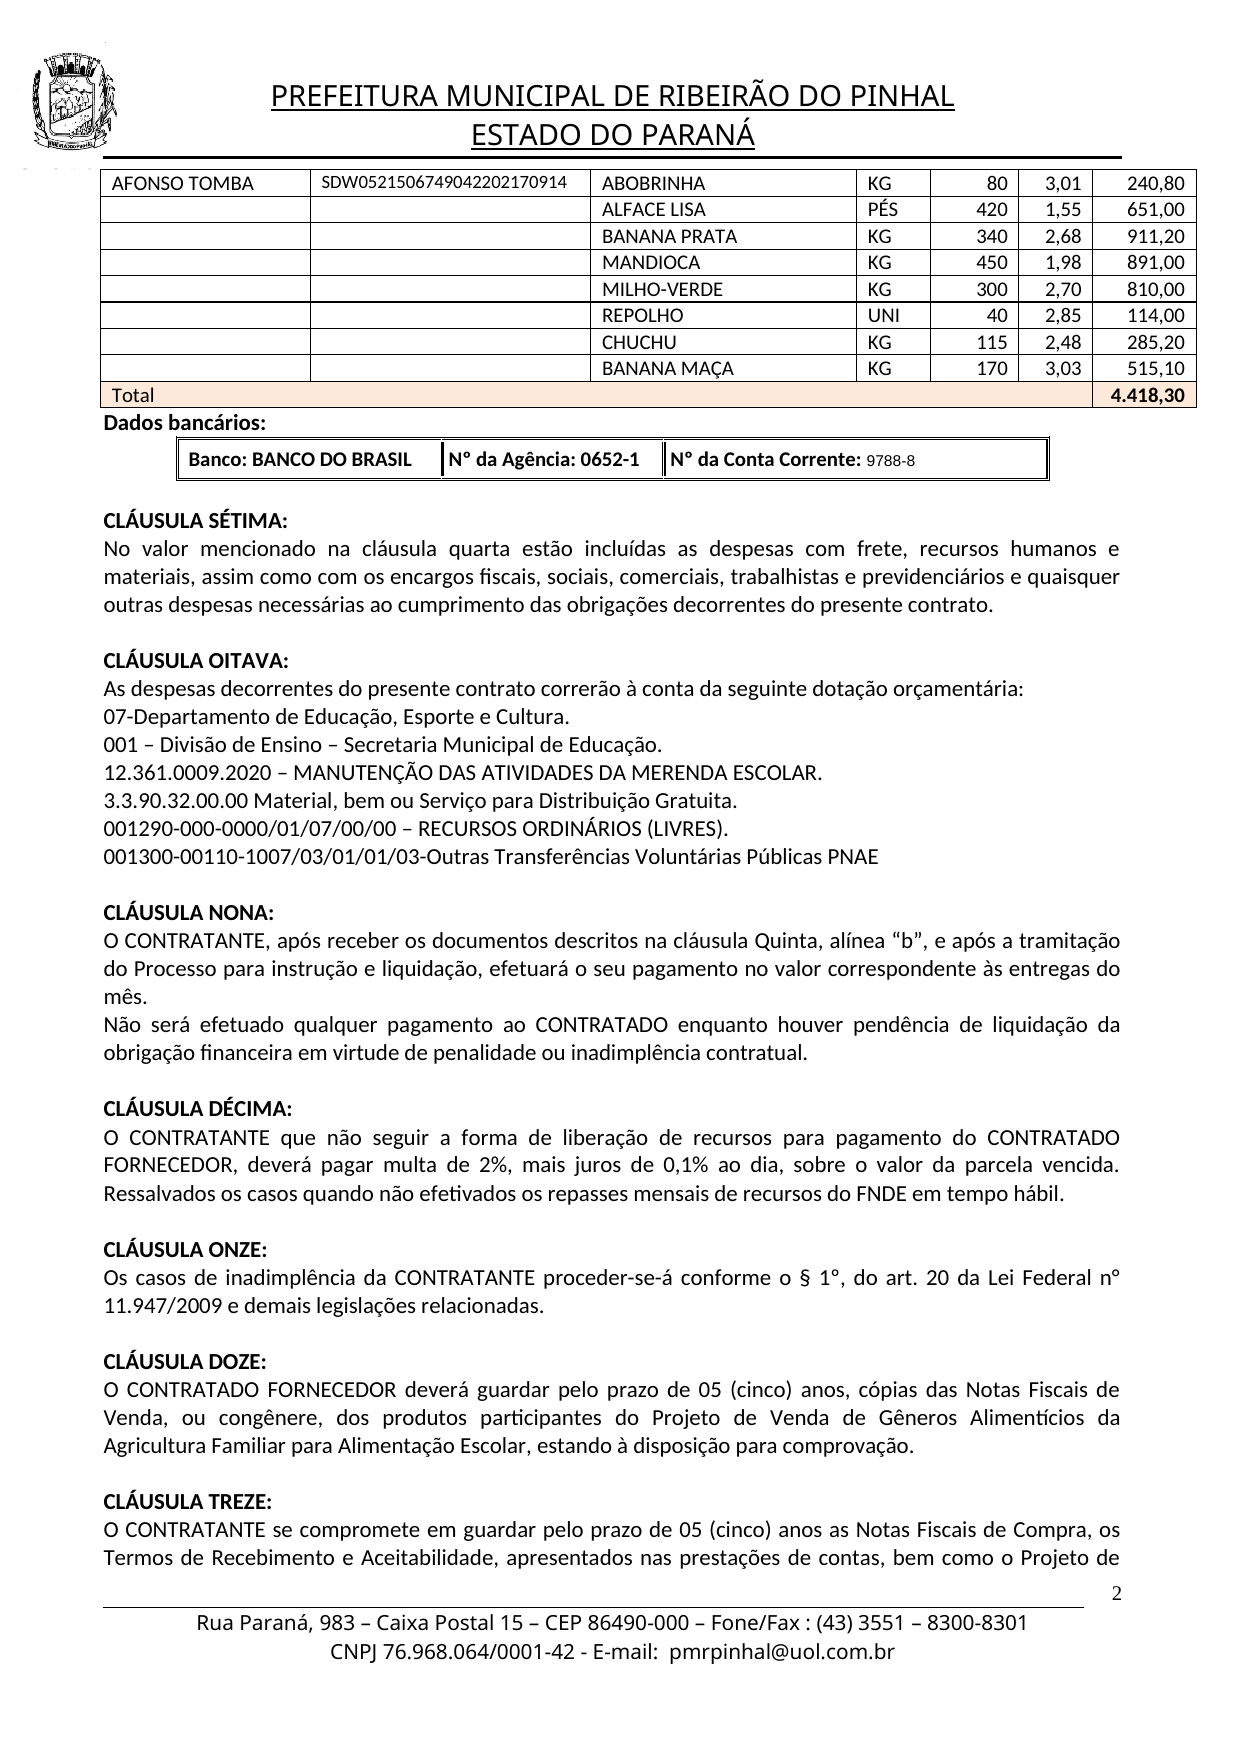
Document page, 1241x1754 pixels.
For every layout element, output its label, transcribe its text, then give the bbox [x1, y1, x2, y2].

table_cell 1,98 [1019, 250, 1092, 275]
table_header Nº da Agência: 0652-1 [442, 438, 664, 477]
table_cell SDW0521506749042202170914 [311, 170, 590, 196]
text 001290-000-0000/01/07/00/00 – RECURSOS ORDINÁRIOS (LIVRES). [103, 814, 1122, 842]
text CLÁUSULA NONA: [103, 898, 1122, 926]
table_cell [930, 382, 1019, 407]
table_cell 340 [931, 223, 1018, 248]
text O CONTRATANTE, após receber os documentos descritos na cláusula Quinta, alínea “b”, e após a tramitação do Processo para instrução e liquidação, efetuará o seu pagamento no valor correspondente às entregas do mês. [103, 926, 1122, 1011]
text CLÁUSULA DÉCIMA: [103, 1094, 1122, 1123]
table_cell ALFACE LISA [591, 197, 856, 222]
table_cell [101, 303, 310, 328]
table_cell [1019, 382, 1092, 407]
table_cell BANANA PRATA [591, 223, 856, 248]
table_cell 285,20 [1093, 329, 1196, 354]
table_cell MILHO-VERDE [591, 276, 856, 301]
table_cell MANDIOCA [591, 250, 856, 275]
text Os casos de inadimplência da CONTRATANTE proceder-se-á conforme o § 1º, do art. 20 da Lei Federal n° 11.947/2009 e demais legislações relacionadas. [103, 1263, 1122, 1319]
text CLÁUSULA DOZE: [103, 1347, 1122, 1375]
table_cell 1,55 [1019, 197, 1092, 222]
table_cell KG [857, 355, 930, 381]
table_cell [101, 197, 310, 222]
table_header Nº da Conta Corrente: 9788-8 [664, 440, 1046, 477]
text 07-Departamento de Educação, Esporte e Cultura. [103, 702, 1122, 730]
table_cell 4.418,30 [1093, 382, 1196, 407]
table_cell 300 [931, 276, 1018, 301]
table_cell 170 [931, 355, 1018, 381]
table_cell [101, 329, 310, 354]
table_cell KG [857, 329, 930, 354]
table_cell 114,00 [1093, 303, 1196, 328]
table_cell UNI [857, 303, 930, 328]
table_cell 2,70 [1019, 276, 1092, 301]
table_cell REPOLHO [591, 303, 856, 328]
table_cell 40 [931, 303, 1018, 328]
table_cell 80 [931, 170, 1018, 196]
table_header Banco: BANCO DO BRASIL [179, 438, 442, 477]
table_cell [101, 250, 310, 275]
table_cell 2,85 [1019, 303, 1092, 328]
table_cell 2,68 [1019, 223, 1092, 248]
text As despesas decorrentes do presente contrato correrão à conta da seguinte dotação orçamentária: [103, 674, 1122, 702]
table_cell [311, 329, 590, 354]
table_cell CHUCHU [591, 329, 856, 354]
table_cell 115 [931, 329, 1018, 354]
text 12.361.0009.2020 – MANUTENÇÃO DAS ATIVIDADES DA MERENDA ESCOLAR. [103, 758, 1122, 786]
table_cell 240,80 [1093, 170, 1196, 196]
table_cell KG [857, 170, 930, 196]
table_cell [311, 355, 590, 381]
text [103, 1515, 1122, 1571]
picture [16, 37, 135, 170]
table_cell PÉS [857, 197, 930, 222]
table_cell BANANA MAÇA [591, 355, 856, 381]
table_cell [856, 382, 930, 407]
table_cell [311, 303, 590, 328]
table_cell 891,00 [1093, 250, 1196, 275]
table_cell 450 [931, 250, 1018, 275]
table_cell 3,01 [1019, 170, 1092, 196]
table_cell 515,10 [1093, 355, 1196, 381]
table_cell [101, 276, 310, 301]
table_cell KG [857, 223, 930, 248]
table_cell [311, 223, 590, 248]
text 001 – Divisão de Ensino – Secretaria Municipal de Educação. [103, 730, 1122, 758]
text CLÁUSULA ONZE: [103, 1235, 1122, 1263]
text 3.3.90.32.00.00 Material, bem ou Serviço para Distribuição Gratuita. [103, 786, 1122, 814]
table_cell [310, 382, 591, 407]
table_cell KG [857, 276, 930, 301]
text O CONTRATADO FORNECEDOR deverá guardar pelo prazo de 05 (cinco) anos, cópias das Notas Fiscais de Venda, ou congênere, dos produtos participantes do Projeto de Venda de Gêneros Alimentícios da Agricultura Familiar para Alimentação Escolar, estando à disposição para comprovação. [103, 1375, 1122, 1459]
table_cell 2,48 [1019, 329, 1092, 354]
table_cell [101, 355, 310, 381]
table_cell 420 [931, 197, 1018, 222]
table_cell AFONSO TOMBA [101, 170, 310, 196]
text CLÁUSULA SÉTIMA: [103, 506, 1122, 534]
table_cell Total [101, 382, 310, 407]
table_cell [101, 223, 310, 248]
table_cell [311, 197, 590, 222]
table_cell 3,03 [1019, 355, 1092, 381]
text No valor mencionado na cláusula quarta estão incluídas as despesas com frete, recursos humanos e materiais, assim como com os encargos fiscais, sociais, comerciais, trabalhistas e previdenciários e quaisquer outras despesas necessárias ao cumprimento das obrigações decorrentes do presente contrato. [103, 534, 1122, 618]
text O CONTRATANTE que não seguir a forma de liberação de recursos para pagamento do CONTRATADO FORNECEDOR, deverá pagar multa de 2%, mais juros de 0,1% ao dia, sobre o valor da parcela vencida. Ressalvados os casos quando não efetivados os repasses mensais de recursos do FNDE em tempo hábil. [103, 1123, 1122, 1207]
text 001300-00110-1007/03/01/01/03-Outras Transferências Voluntárias Públicas PNAE [103, 842, 1122, 870]
table_cell [591, 382, 856, 407]
text CLÁUSULA TREZE: [103, 1487, 1122, 1515]
table_cell 651,00 [1093, 197, 1196, 222]
table_cell KG [857, 250, 930, 275]
table_cell [311, 250, 590, 275]
text Dados bancários: [103, 408, 1122, 436]
text CLÁUSULA OITAVA: [103, 646, 1122, 674]
table_cell [311, 276, 590, 301]
table_cell 810,00 [1093, 276, 1196, 301]
table_cell 911,20 [1093, 223, 1196, 248]
table_cell ABOBRINHA [591, 170, 856, 196]
text Não será efetuado qualquer pagamento ao CONTRATADO enquanto houver pendência de liquidação da obrigação financeira em virtude de penalidade ou inadimplência contratual. [103, 1011, 1122, 1067]
